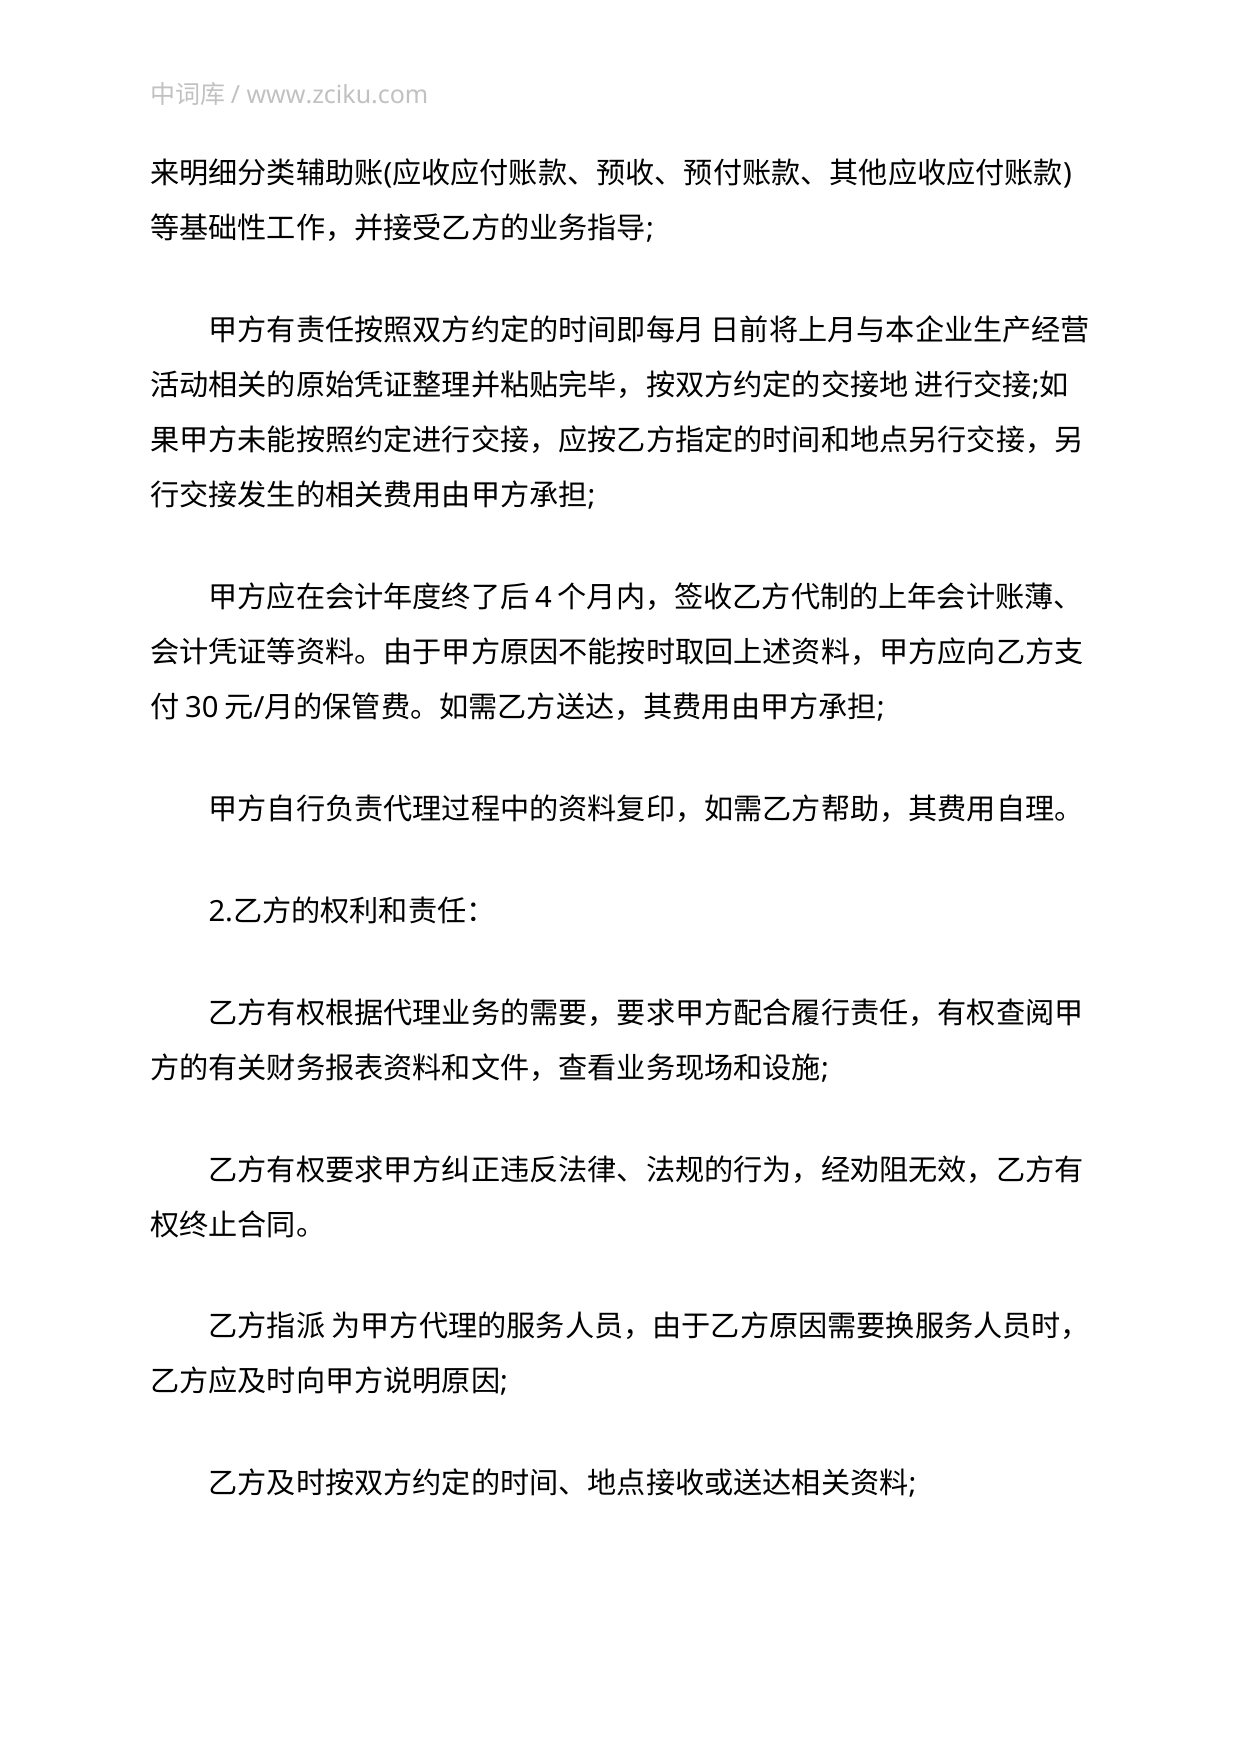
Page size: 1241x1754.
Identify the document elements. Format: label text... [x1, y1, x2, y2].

text 甲方自行负责代理过程中的资料复印，如需乙方帮助，其费用自理。 [150, 786, 1090, 828]
text 2.乙方的权利和责任： [150, 887, 1090, 930]
text 乙方指派 为甲方代理的服务人员，由于乙方原因需要换服务人员时，乙方应及时向甲方说明原因; [150, 1303, 1090, 1400]
text 乙方有权根据代理业务的需要，要求甲方配合履行责任，有权查阅甲方的有关财务报表资料和文件，查看业务现场和设施; [150, 989, 1090, 1087]
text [150, 150, 1090, 247]
text 乙方有权要求甲方纠正违反法律、法规的行为，经劝阻无效，乙方有权终止合同。 [150, 1146, 1090, 1243]
text 甲方应在会计年度终了后4个月内，签收乙方代制的上年会计账薄、会计凭证等资料。由于甲方原因不能按时取回上述资料，甲方应向乙方支付30元/月的保管费。如需乙方送达，其费用由甲方承担; [150, 574, 1090, 726]
text 乙方及时按双方约定的时间、地点接收或送达相关资料; [150, 1460, 1090, 1502]
text 甲方有责任按照双方约定的时间即每月 日前将上月与本企业生产经营活动相关的原始凭证整理并粘贴完毕，按双方约定的交接地 进行交接;如果甲方未能按照约定进行交接，应按乙方指定的时间和地点另行交接，另行交接发生的相关费用由甲方承担; [150, 307, 1090, 514]
